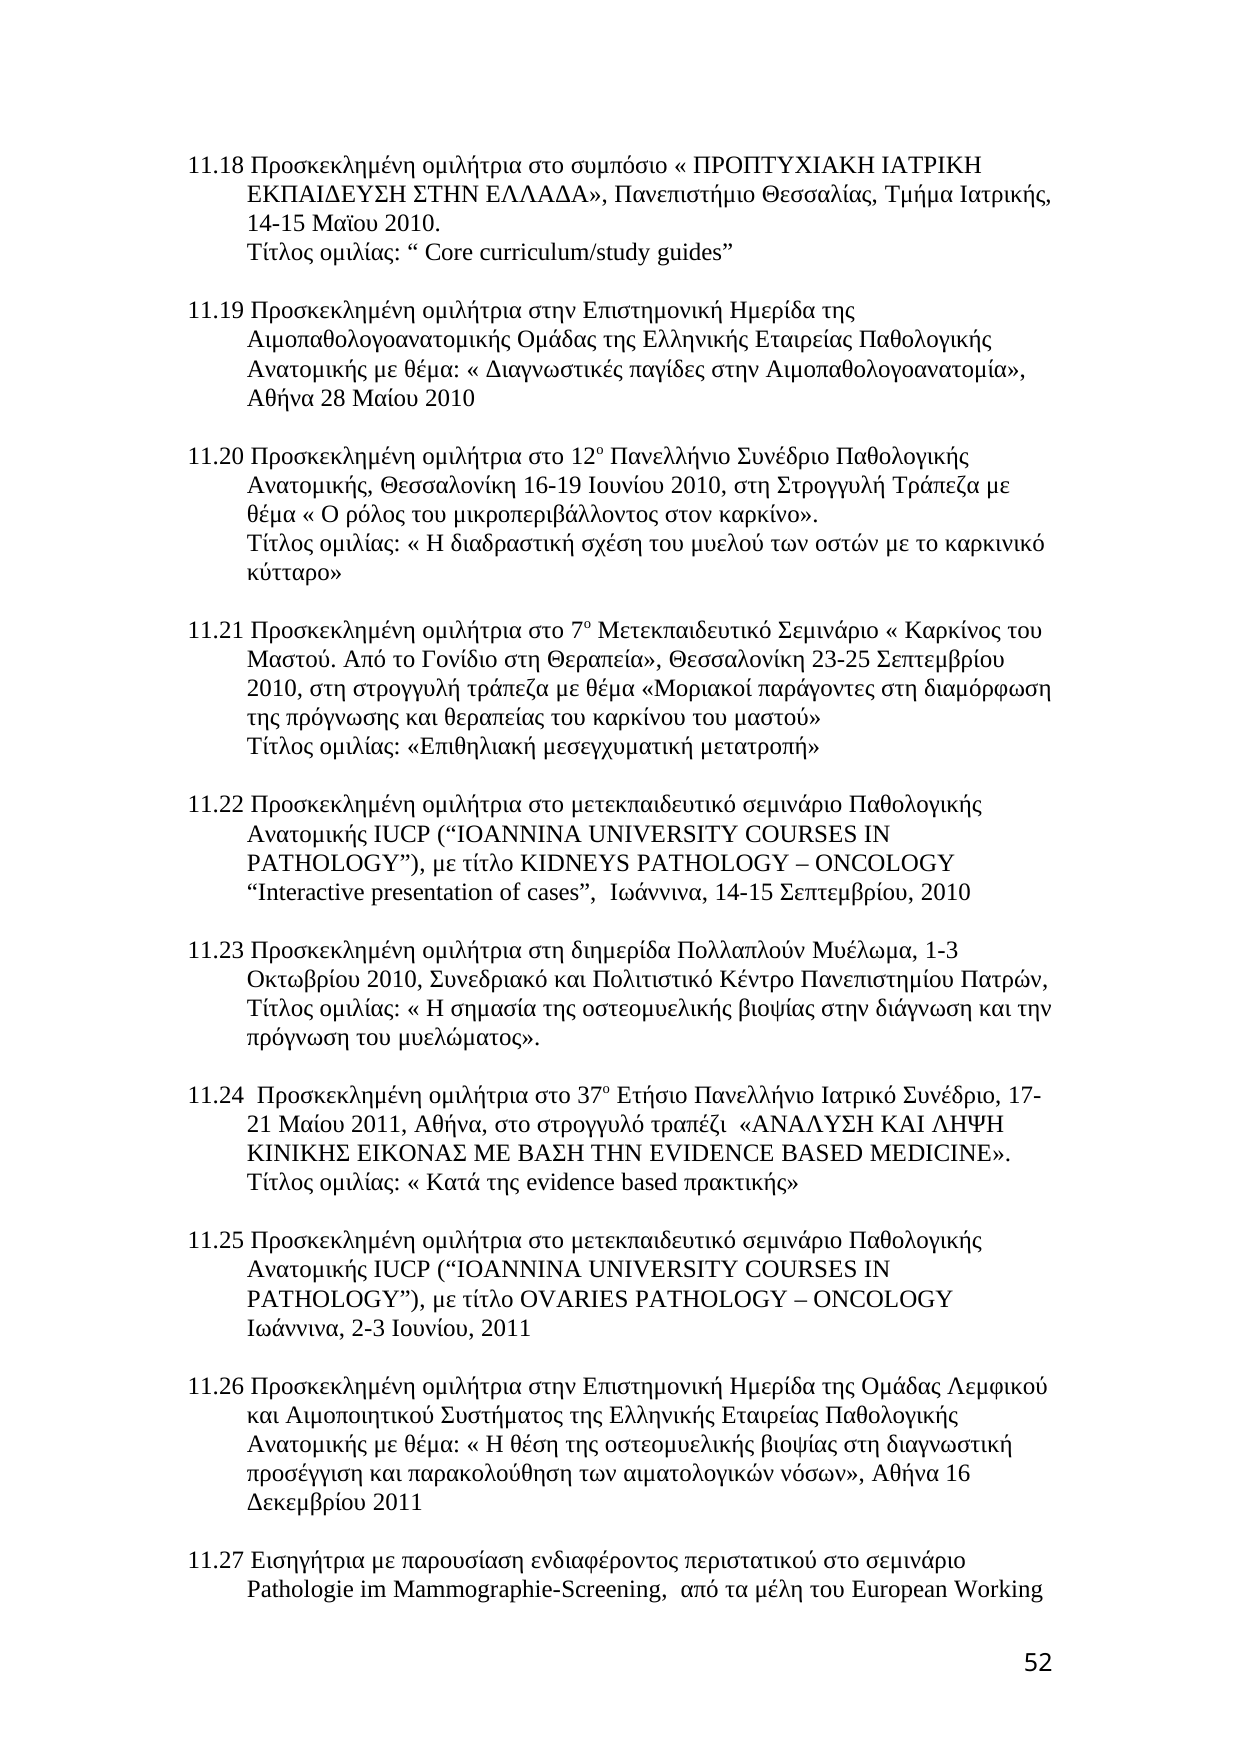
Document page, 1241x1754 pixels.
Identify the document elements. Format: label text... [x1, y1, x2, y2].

text Μαστού. Από το Γονίδιο στη Θεραπεία», Θεσσαλονίκη 23-25 Σεπτεμβρίου 2010, στη στρογγυλή τράπεζα με θέμα «Μοριακοί παράγοντες στη διαμόρφωση της πρόγνωσης και θεραπείας του καρκίνου του μαστού» [247, 644, 1053, 731]
text 11.20 Προσκεκλημένη ομιλήτρια στο 12ο Πανελλήνιο Συνέδριο Παθολογικής Ανατομικής, Θεσσαλονίκη 16-19 Ιουνίου 2010, στη Στρογγυλή Τράπεζα με θέμα « Ο ρόλος του μικροπεριβάλλοντος στον καρκίνο». [187, 441, 1053, 528]
text 11.22 Προσκεκλημένη ομιλήτρια στο μετεκπαιδευτικό σεμινάριο Παθολογικής [187, 789, 1053, 818]
text Τίτλος ομιλίας: “ Core curriculum/study guides” [187, 237, 1053, 266]
text Ανατομικής IUCP (“ΙOANNINA UNIVERSITY COURSES IN PATHOLOGY”), με τίτλο ΚIDNEYS PATHOLOGY – ONCOLOGY “Interactive presentation of cases”, Ιωάννινα, 14-15 Σεπτεμβρίου, 2010 [247, 818, 1053, 906]
text Οκτωβρίου 2010, Συνεδριακό και Πολιτιστικό Κέντρο Πανεπιστημίου Πατρών, [187, 964, 1053, 993]
text Τίτλος ομιλίας: « Η διαδραστική σχέση του μυελού των οστών με το καρκινικό κύτταρο» [247, 528, 1053, 586]
text 11.18 Προσκεκλημένη ομιλήτρια στο συμπόσιο « ΠΡΟΠΤΥΧΙΑΚΗ ΙΑΤΡΙΚΗ ΕΚΠΑΙΔΕΥΣΗ ΣΤΗΝ ΕΛΛΑΔΑ», Πανεπιστήμιο Θεσσαλίας, Τμήμα Ιατρικής, 14-15 Μαϊου 2010. [187, 150, 1053, 237]
text 11.19 Προσκεκλημένη ομιλήτρια στην Επιστημονική Ημερίδα της Αιμοπαθολογοανατομικής Ομάδας της Ελληνικής Εταιρείας Παθολογικής Ανατομικής με θέμα: « Διαγνωστικές παγίδες στην Αιμοπαθολογοανατομία», Αθήνα 28 Μαίου 2010 [187, 295, 1053, 412]
text 11.23 Προσκεκλημένη ομιλήτρια στη διημερίδα Πολλαπλούν Μυέλωμα, 1-3 [187, 935, 1053, 964]
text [187, 1545, 1053, 1603]
text Τίτλος ομιλίας: «Eπιθηλιακή μεσεγχυματική μετατροπή» [187, 731, 1053, 760]
text 11.26 Προσκεκλημένη ομιλήτρια στην Επιστημονική Ημερίδα της Ομάδας Λεμφικού και Αιμοποιητικού Συστήματος της Ελληνικής Εταιρείας Παθολογικής Ανατομικής με θέμα: « Η θέση της οστεομυελικής βιοψίας στη διαγνωστική προσέγγιση και παρακολούθηση των αιματολογικών νόσων», Αθήνα 16 Δεκεμβρίου 2011 [187, 1371, 1053, 1516]
text 21 Μαίου 2011, Αθήνα, στο στρογγυλό τραπέζι «ΑΝΑΛΥΣΗ ΚΑΙ ΛΗΨΗ ΚΙΝΙΚΗΣ ΕΙΚΟΝΑΣ ΜΕ ΒΑΣΗ ΤΗΝ EVIDENCE BASED MEDICINE». [247, 1109, 1053, 1167]
text 11.24 Προσκεκλημένη ομιλήτρια στο 37ο Ετήσιο Πανελλήνιο Ιατρικό Συνέδριο, 17- [187, 1080, 1053, 1109]
text 11.21 Προσκεκλημένη ομιλήτρια στο 7ο Μετεκπαιδευτικό Σεμινάριο « Καρκίνος του [187, 615, 1053, 644]
text Τίτλος ομιλίας: « Η σημασία της οστεομυελικής βιοψίας στην διάγνωση και την πρόγνωση του μυελώματος». [247, 993, 1053, 1051]
text Ανατομικής IUCP (“ΙOANNINA UNIVERSITY COURSES IN PATHOLOGY”), με τίτλο OVARIES PATHOLOGY – ONCOLOGY Ιωάννινα, 2-3 Iουνίου, 2011 [247, 1254, 1053, 1342]
text 11.25 Προσκεκλημένη ομιλήτρια στο μετεκπαιδευτικό σεμινάριο Παθολογικής [187, 1225, 1053, 1254]
text Τίτλος ομιλίας: « Κατά της evidence based πρακτικής» [187, 1167, 1053, 1196]
